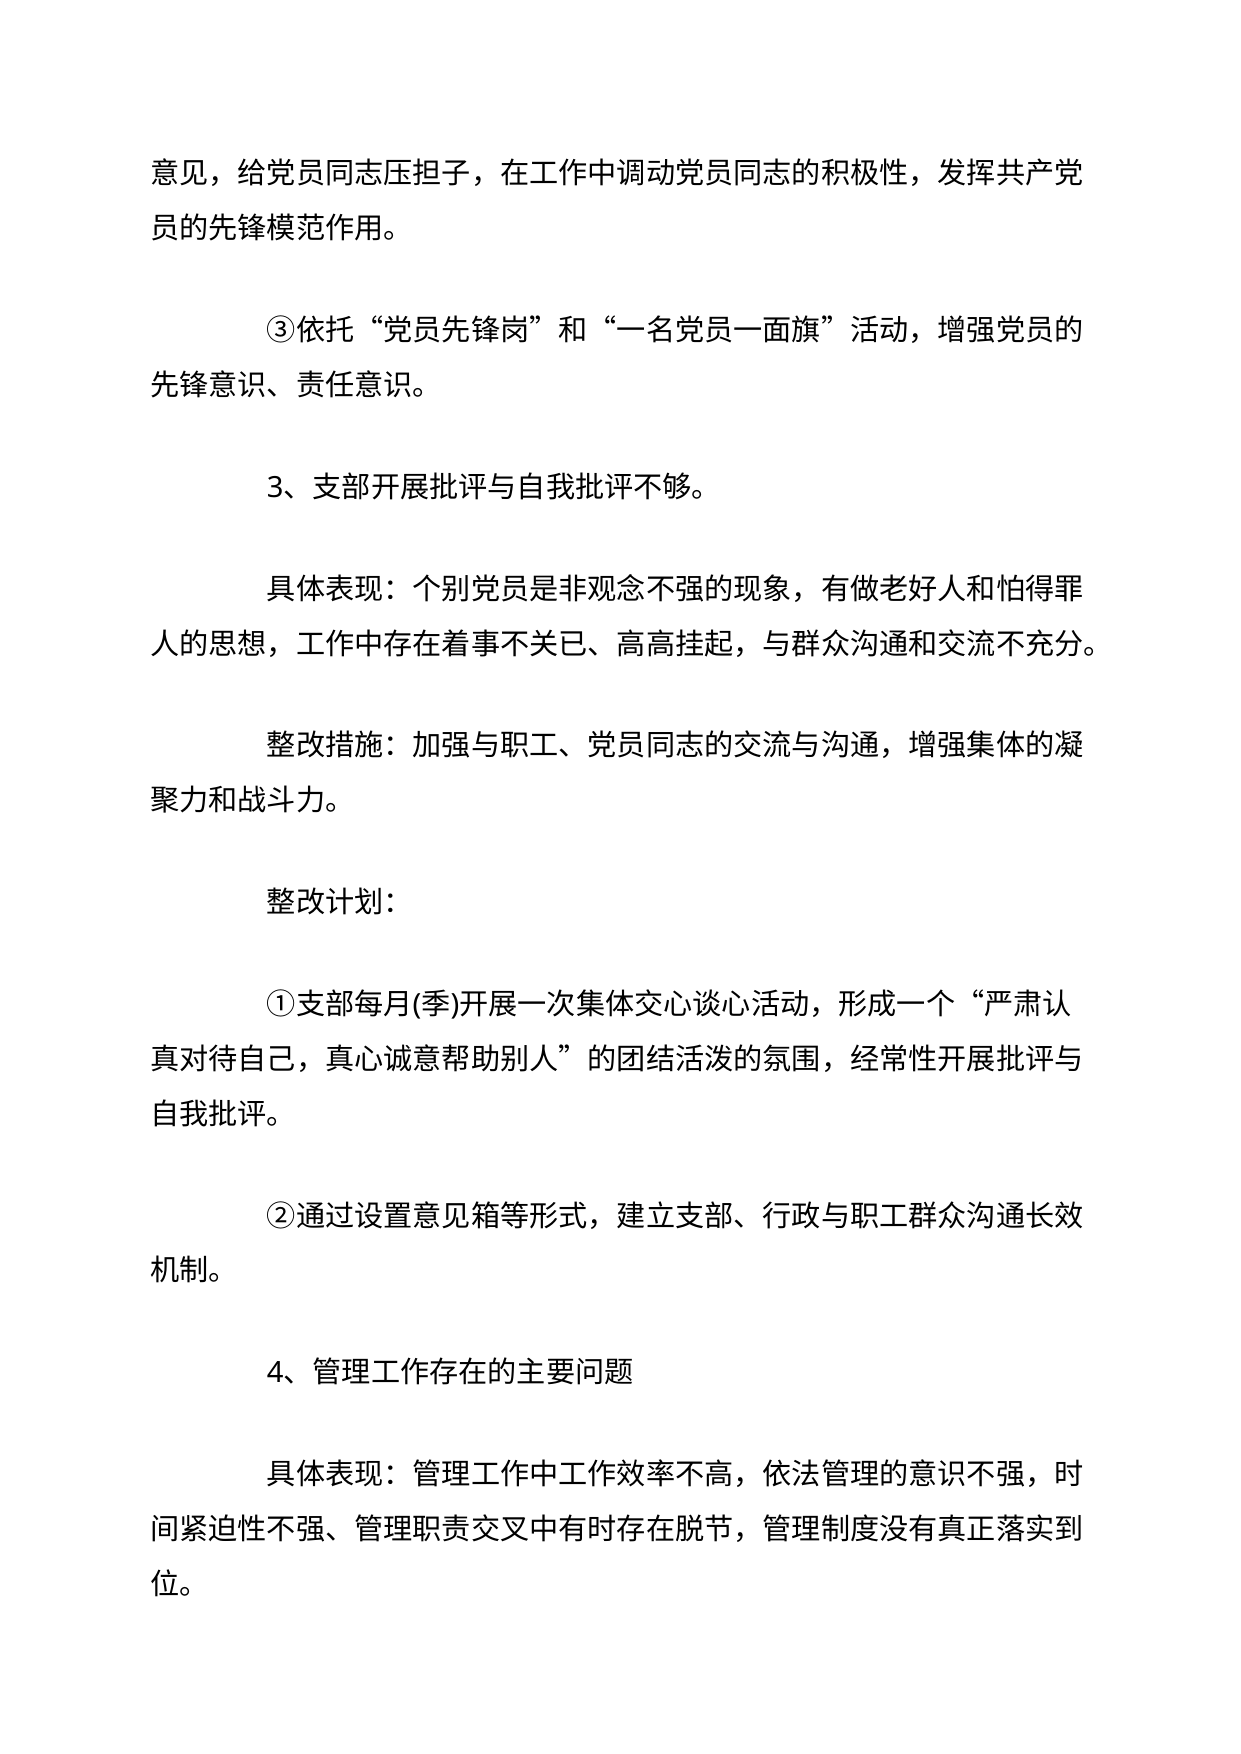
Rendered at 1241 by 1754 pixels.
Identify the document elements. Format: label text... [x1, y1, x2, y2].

text 4、管理工作存在的主要问题 [150, 1349, 1090, 1391]
text ③依托“党员先锋岗”和“一名党员一面旗”活动，增强党员的先锋意识、责任意识。 [150, 307, 1090, 404]
text ①支部每月(季)开展一次集体交心谈心活动，形成一个“严肃认真对待自己，真心诚意帮助别人”的团结活泼的氛围，经常性开展批评与自我批评。 [150, 980, 1090, 1133]
text 整改措施：加强与职工、党员同志的交流与沟通，增强集体的凝聚力和战斗力。 [150, 722, 1090, 819]
text 3、支部开展批评与自我批评不够。 [150, 463, 1090, 506]
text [150, 150, 1090, 247]
text 具体表现：个别党员是非观念不强的现象，有做老好人和怕得罪人的思想，工作中存在着事不关已、高高挂起，与群众沟通和交流不充分。 [150, 565, 1090, 662]
text 整改计划： [150, 879, 1090, 921]
text 具体表现：管理工作中工作效率不高，依法管理的意识不强，时间紧迫性不强、管理职责交叉中有时存在脱节，管理制度没有真正落实到位。 [150, 1451, 1090, 1603]
text ②通过设置意见箱等形式，建立支部、行政与职工群众沟通长效机制。 [150, 1192, 1090, 1289]
